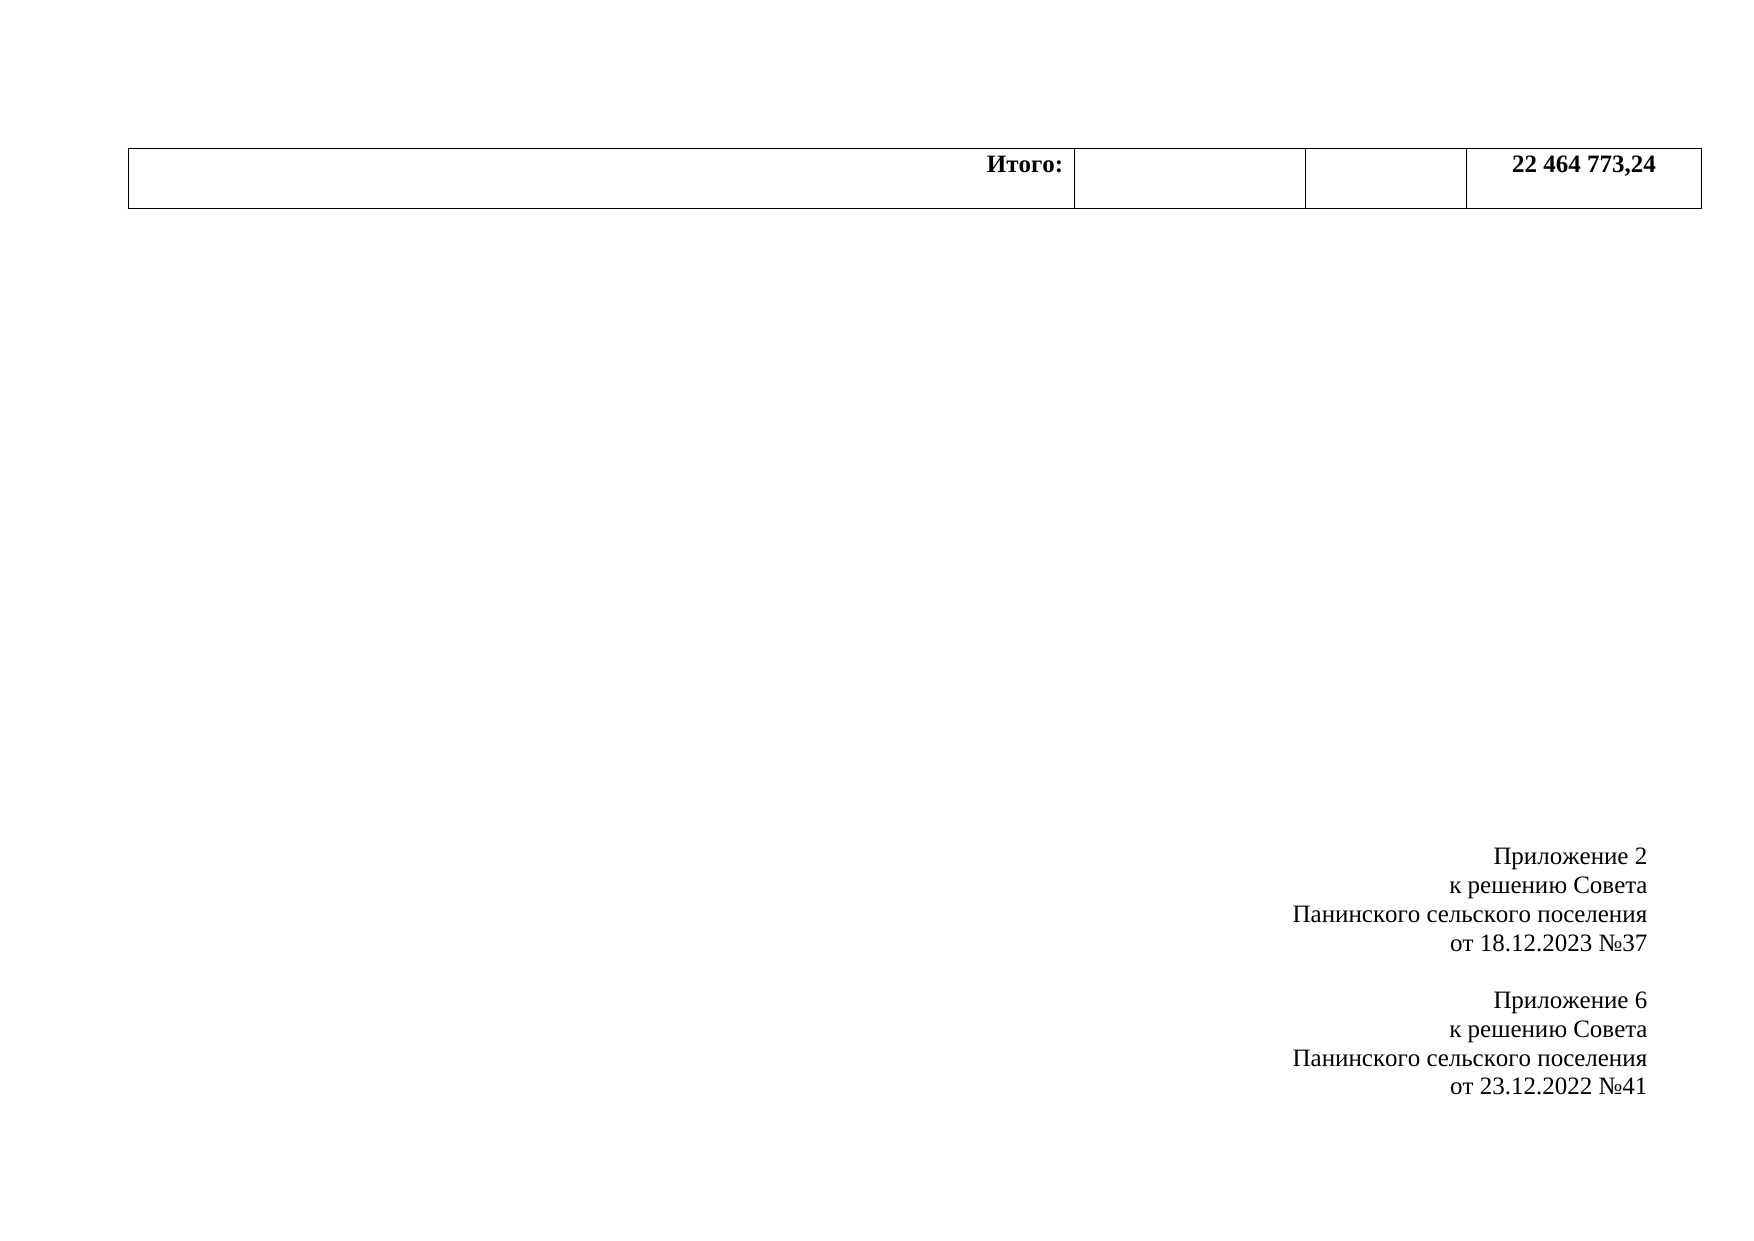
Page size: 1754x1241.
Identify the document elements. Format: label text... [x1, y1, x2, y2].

table_cell [1306, 149, 1466, 208]
table_cell Итого: [129, 149, 1074, 208]
table_cell 22 464 773,24 [1467, 149, 1701, 208]
table_cell [1075, 149, 1305, 208]
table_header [128, 238, 1658, 1129]
